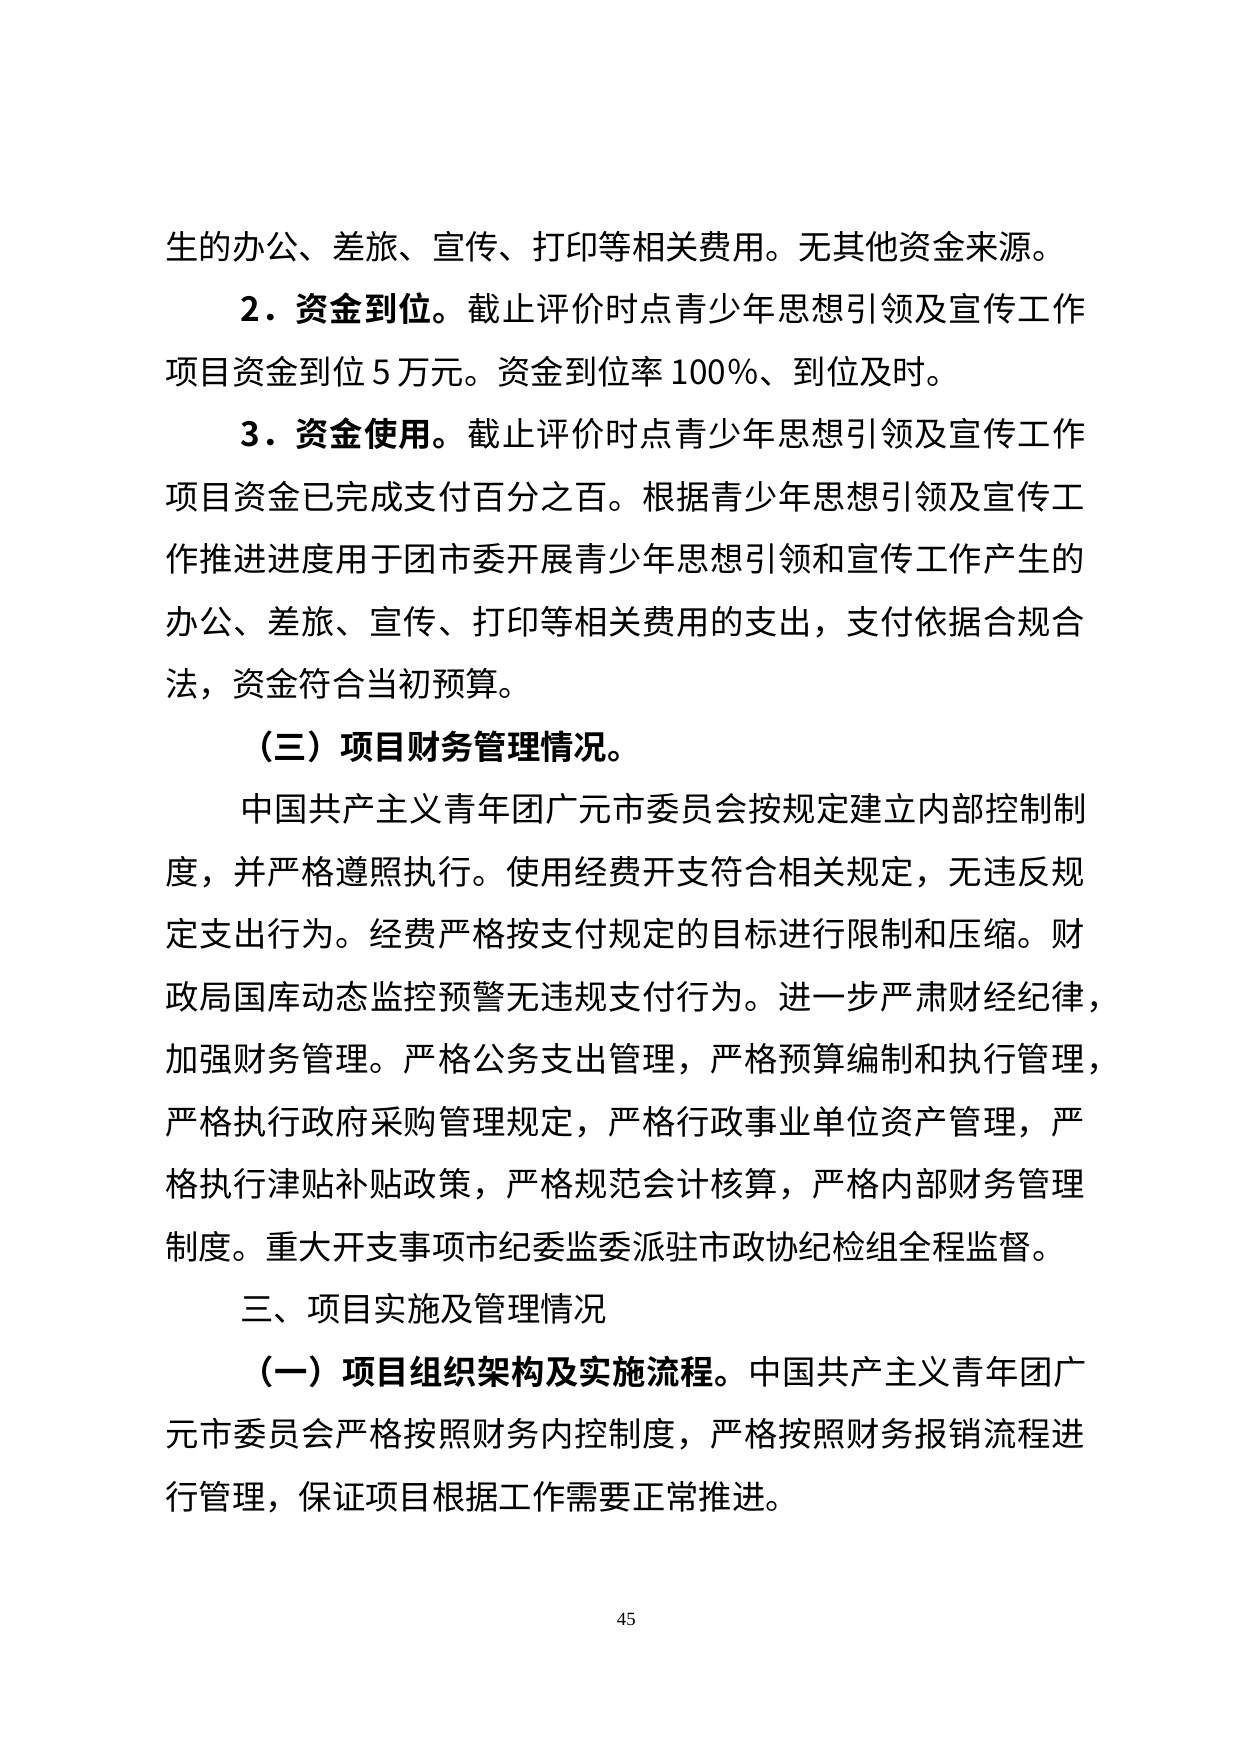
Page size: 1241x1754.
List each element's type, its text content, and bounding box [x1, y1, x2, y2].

text 2．资金到位。截止评价时点青少年思想引领及宣传工作项目资金到位5万元。资金到位率100％、到位及时。 [165, 272, 1087, 397]
text 3．资金使用。截止评价时点青少年思想引领及宣传工作项目资金已完成支付百分之百。根据青少年思想引领及宣传工作推进进度用于团市委开展青少年思想引领和宣传工作产生的办公、差旅、宣传、打印等相关费用的支出，支付依据合规合法，资金符合当初预算。 [165, 397, 1087, 709]
text 中国共产主义青年团广元市委员会按规定建立内部控制制度，并严格遵照执行。使用经费开支符合相关规定，无违反规定支出行为。经费严格按支付规定的目标进行限制和压缩。财政局国库动态监控预警无违规支付行为。进一步严肃财经纪律，加强财务管理。严格公务支出管理，严格预算编制和执行管理，严格执行政府采购管理规定，严格行政事业单位资产管理，严格执行津贴补贴政策，严格规范会计核算，严格内部财务管理制度。重大开支事项市纪委监委派驻市政协纪检组全程监督。 [165, 772, 1087, 1272]
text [165, 209, 1087, 272]
text 三、项目实施及管理情况 [165, 1272, 1087, 1334]
text （一）项目组织架构及实施流程。中国共产主义青年团广元市委员会严格按照财务内控制度，严格按照财务报销流程进行管理，保证项目根据工作需要正常推进。 [165, 1334, 1087, 1522]
text （三）项目财务管理情况。 [165, 709, 1087, 772]
